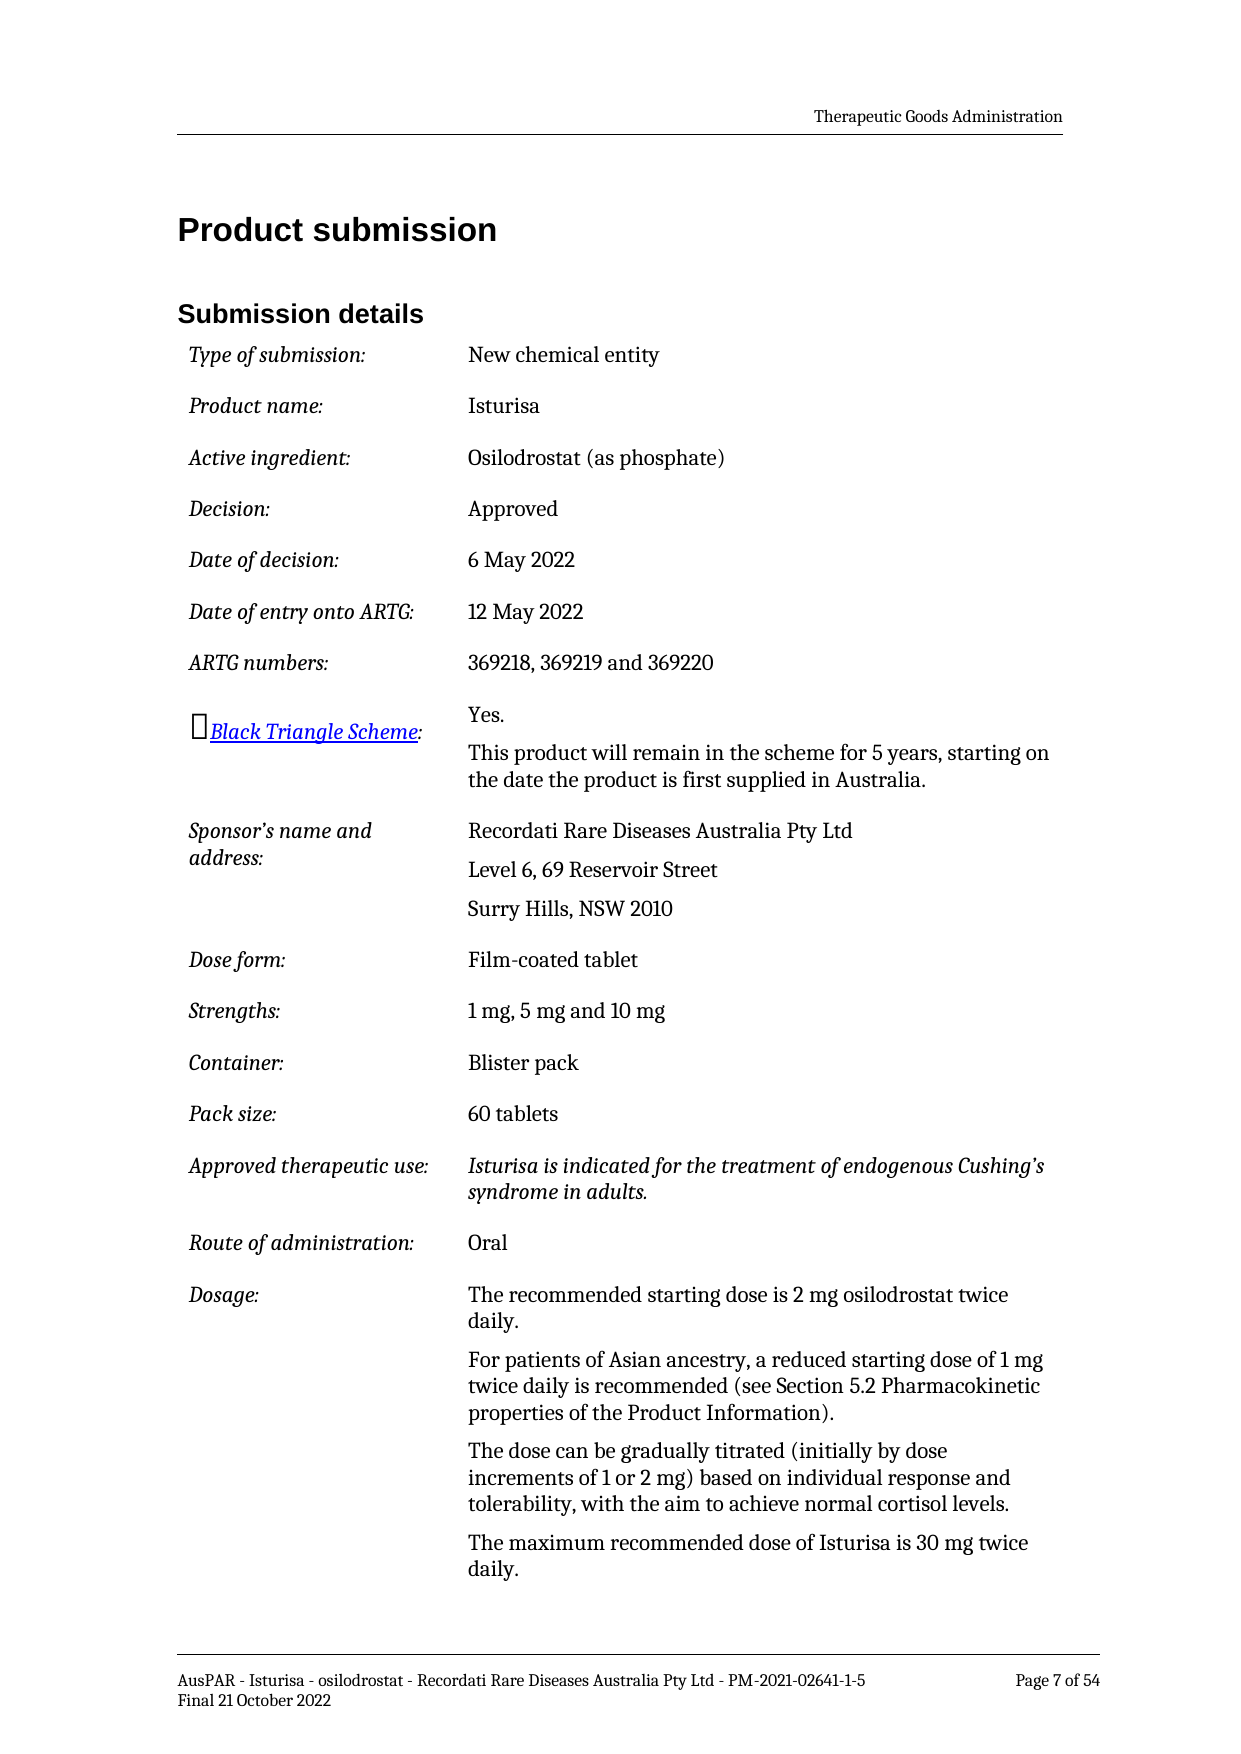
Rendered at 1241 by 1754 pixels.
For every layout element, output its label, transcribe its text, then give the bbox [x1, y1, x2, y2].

table_cell Recordati Rare Diseases Australia Pty Ltd Level 6, 69 Reservoir Street Surry Hills, NSW 2010 [457, 805, 1063, 934]
table_cell Dosage: [177, 1269, 457, 1595]
table_cell Yes. This product will remain in the scheme for 5 years, starting on the date the product is first supplied in Australia. [457, 689, 1063, 805]
table_cell Decision: [177, 484, 457, 535]
table_cell Black Triangle Scheme: [177, 689, 457, 805]
subtitle Submission details [177, 298, 1063, 329]
table_cell 369218, 369219 and 369220 [457, 638, 1063, 689]
table_cell Blister pack [457, 1037, 1063, 1088]
table_cell Strengths: [177, 986, 457, 1037]
table_cell Sponsor’s name and address: [177, 805, 457, 934]
table_cell Container: [177, 1037, 457, 1088]
table_cell Approved [457, 484, 1063, 535]
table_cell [457, 1269, 1063, 1595]
table_header Type of submission: [177, 329, 457, 381]
table_cell Osilodrostat (as phosphate) [457, 432, 1063, 483]
table_cell Isturisa is indicated for the treatment of endogenous Cushing’s syndrome in adults. [457, 1140, 1063, 1218]
table_cell Approved therapeutic use: [177, 1140, 457, 1218]
table_cell Pack size: [177, 1089, 457, 1140]
table_cell ARTG numbers: [177, 638, 457, 689]
table_cell Route of administration: [177, 1218, 457, 1269]
table_cell Date of decision: [177, 535, 457, 586]
table_cell 60 tablets [457, 1089, 1063, 1140]
table_cell 1 mg, 5 mg and 10 mg [457, 986, 1063, 1037]
table_header New chemical entity [457, 329, 1063, 381]
table_cell 12 May 2022 [457, 586, 1063, 637]
table_cell Active ingredient: [177, 432, 457, 483]
table_cell Product name: [177, 381, 457, 432]
table_cell Isturisa [457, 381, 1063, 432]
table_cell Film-coated tablet [457, 935, 1063, 986]
table_cell 6 May 2022 [457, 535, 1063, 586]
table_cell Oral [457, 1218, 1063, 1269]
table_cell Dose form: [177, 935, 457, 986]
table_cell Date of entry onto ARTG: [177, 586, 457, 637]
subtitle Product submission [177, 210, 1063, 248]
